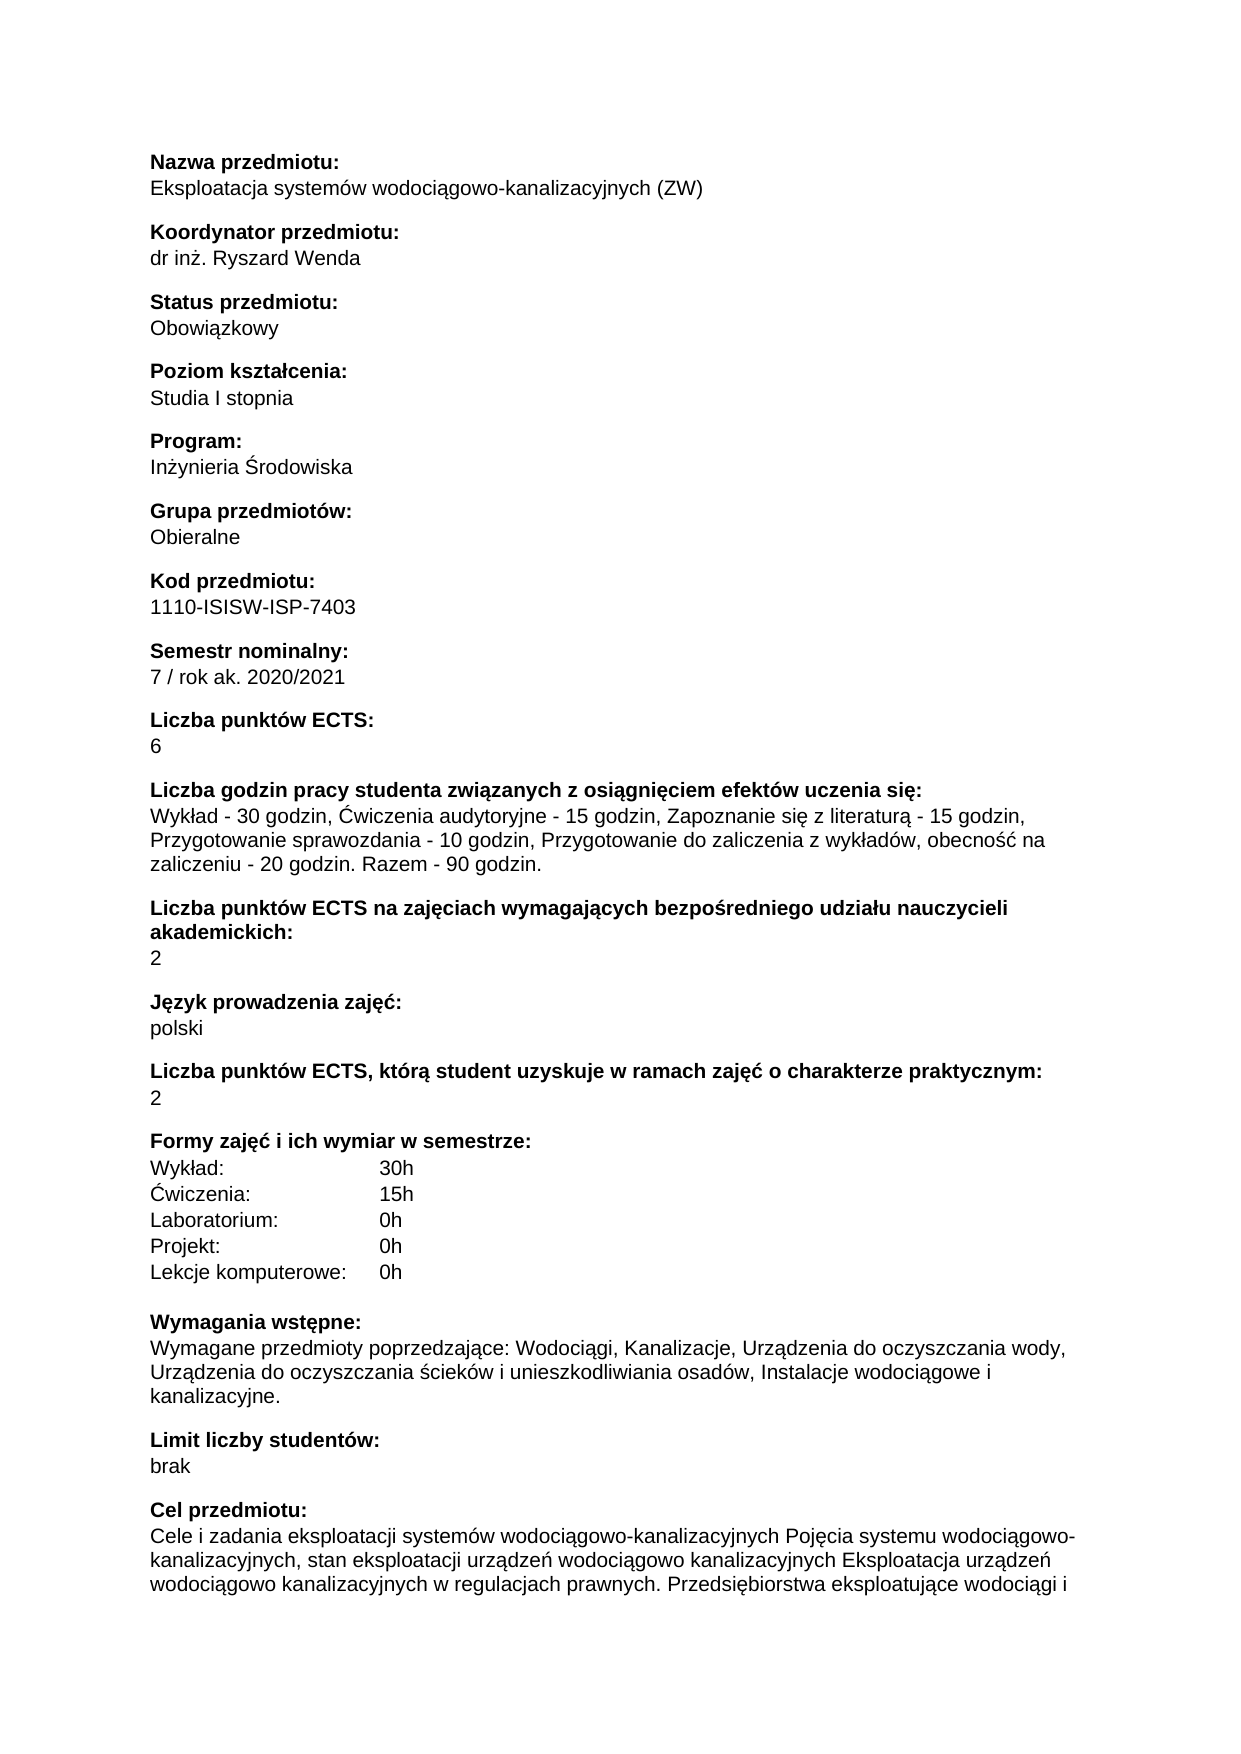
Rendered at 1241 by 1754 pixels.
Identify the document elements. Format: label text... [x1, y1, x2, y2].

table_cell Laboratorium: [140, 1208, 367, 1232]
text Obowiązkowy [150, 316, 1090, 339]
table_cell 0h [369, 1232, 597, 1258]
text Koordynator przedmiotu: [150, 220, 1090, 244]
table_cell 15h [369, 1180, 597, 1206]
text Liczba punktów ECTS na zajęciach wymagających bezpośredniego udziału nauczycieli akademickich: [150, 896, 1090, 944]
table_cell Ćwiczenia: [140, 1182, 367, 1206]
text Poziom kształcenia: [150, 359, 1090, 383]
text Semestr nominalny: [150, 638, 1090, 662]
text Liczba godzin pracy studenta związanych z osiągnięciem efektów uczenia się: [150, 778, 1090, 802]
table_cell Lekcje komputerowe: [140, 1260, 367, 1284]
text Wykład - 30 godzin, Ćwiczenia audytoryjne - 15 godzin, Zapoznanie się z literaturą - 15 godzin, Przygotowanie sprawozdania - 10 godzin, Przygotowanie do zaliczenia z wykładów, obecność na zaliczeniu - 20 godzin. Razem - 90 godzin. [150, 804, 1090, 876]
text Nazwa przedmiotu: [150, 150, 1090, 174]
text brak [150, 1454, 1090, 1478]
table_cell 0h [369, 1206, 597, 1232]
table_header Wykład: [140, 1156, 367, 1180]
text 7 / rok ak. 2020/2021 [150, 664, 1090, 688]
text polski [150, 1016, 1090, 1039]
text Status przedmiotu: [150, 289, 1090, 313]
text Liczba punktów ECTS, którą student uzyskuje w ramach zajęć o charakterze praktycznym: [150, 1059, 1090, 1083]
text Inżynieria Środowiska [150, 455, 1090, 479]
text 1110-ISISW-ISP-7403 [150, 595, 1090, 619]
text Formy zajęć i ich wymiar w semestrze: [150, 1129, 1090, 1153]
table_cell Projekt: [140, 1234, 367, 1258]
text 2 [150, 946, 1090, 970]
text Liczba punktów ECTS: [150, 708, 1090, 732]
text Wymagane przedmioty poprzedzające: Wodociągi, Kanalizacje, Urządzenia do oczyszczania wody, Urządzenia do oczyszczania ścieków i unieszkodliwiania osadów, Instalacje wodociągowe i kanalizacyjne. [150, 1336, 1090, 1408]
text Cel przedmiotu: [150, 1497, 1090, 1521]
text Grupa przedmiotów: [150, 499, 1090, 523]
text 6 [150, 734, 1090, 758]
text Obieralne [150, 525, 1090, 549]
text Język prowadzenia zajęć: [150, 989, 1090, 1013]
text 2 [150, 1085, 1090, 1109]
table_cell 0h [369, 1258, 597, 1284]
text Program: [150, 429, 1090, 453]
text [150, 1523, 1090, 1595]
text Limit liczby studentów: [150, 1428, 1090, 1452]
text Wymagania wstępne: [150, 1310, 1090, 1334]
text Eksploatacja systemów wodociągowo-kanalizacyjnych (ZW) [150, 176, 1090, 200]
table_header 30h [369, 1156, 597, 1180]
text Studia I stopnia [150, 385, 1090, 409]
text dr inż. Ryszard Wenda [150, 246, 1090, 270]
text Kod przedmiotu: [150, 569, 1090, 593]
